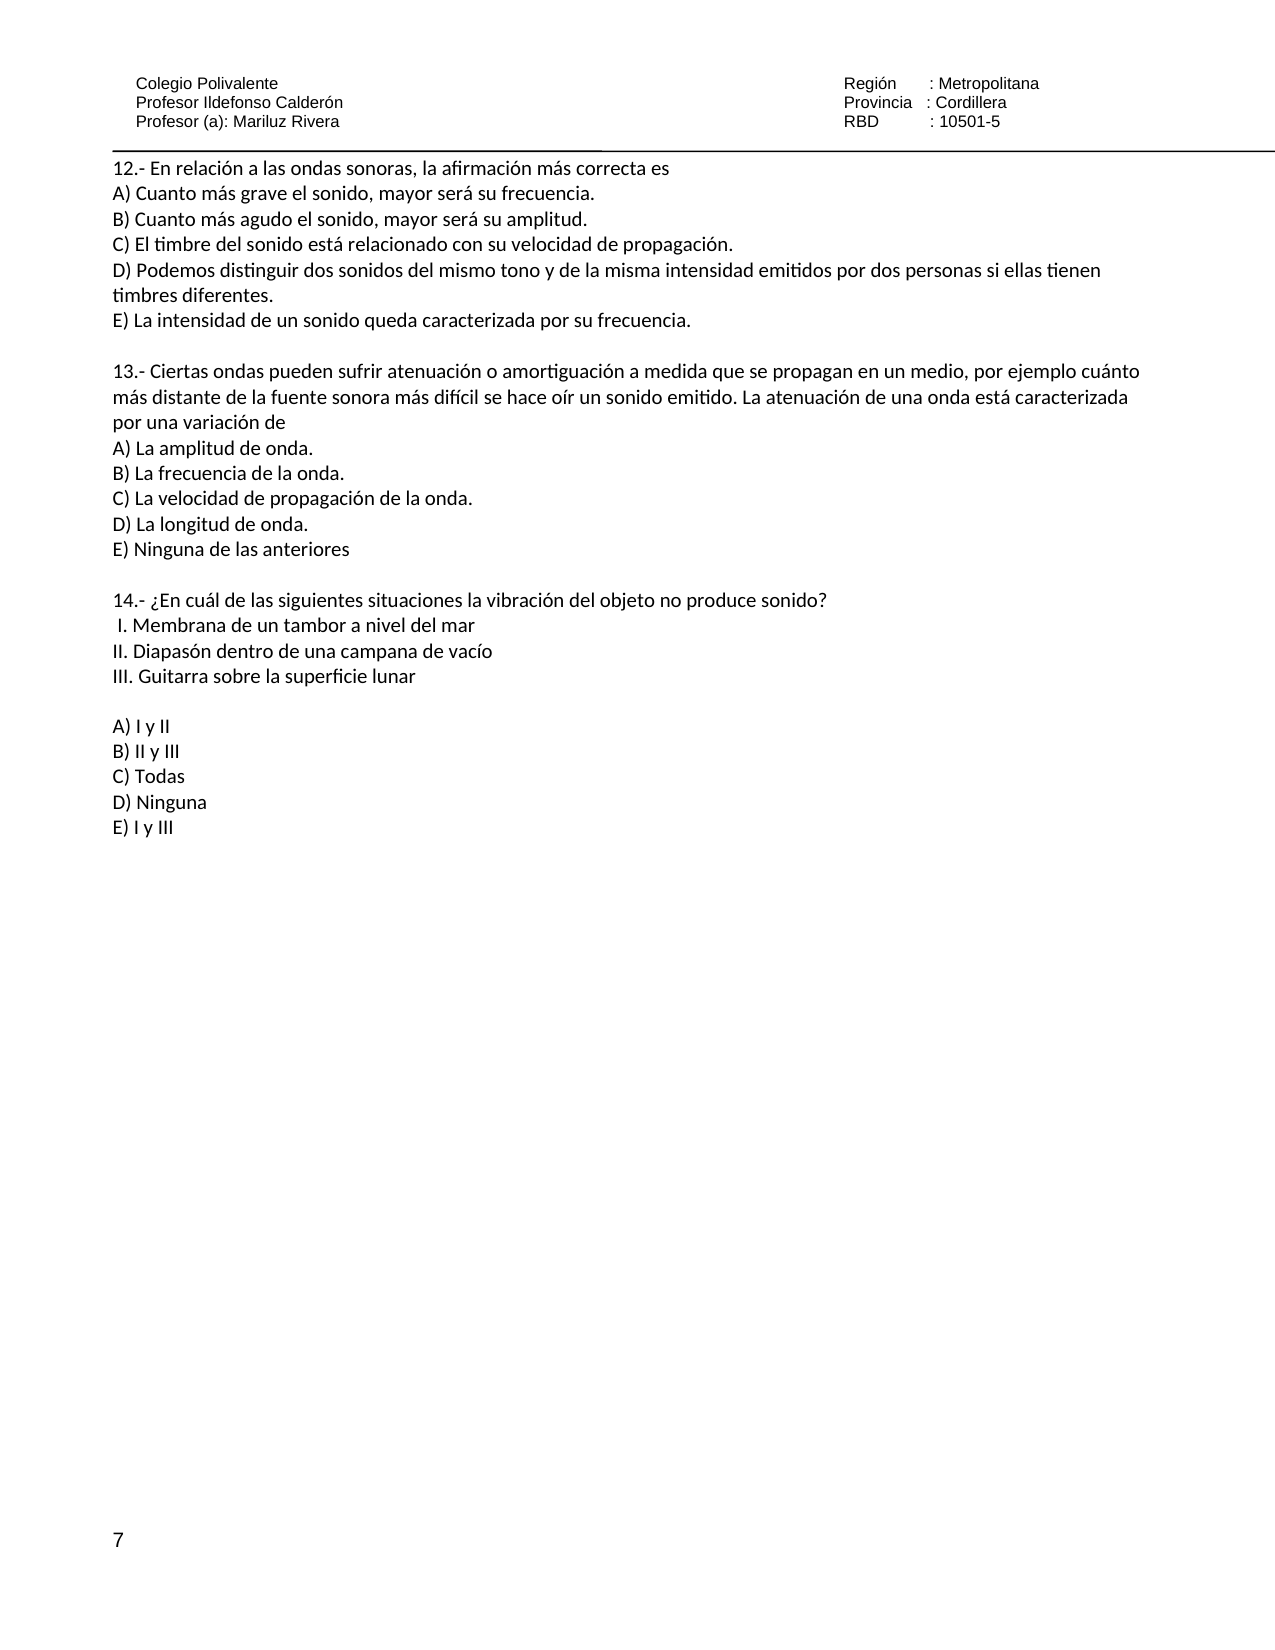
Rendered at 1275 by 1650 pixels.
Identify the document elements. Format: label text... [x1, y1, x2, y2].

text 13.- Ciertas ondas pueden sufrir atenuación o amortiguación a medida que se propagan en un medio, por ejemplo cuánto más distante de la fuente sonora más difícil se hace oír un sonido emitido. La atenuación de una onda está caracterizada por una variación de [112, 358, 1162, 435]
text A) I y II [112, 713, 1162, 738]
text C) El timbre del sonido está relacionado con su velocidad de propagación. [112, 231, 1162, 257]
text A) Cuanto más grave el sonido, mayor será su frecuencia. [112, 181, 1162, 206]
text E) La intensidad de un sonido queda caracterizada por su frecuencia. [112, 308, 1162, 333]
text D) La longitud de onda. [112, 511, 1162, 536]
text E) Ninguna de las anteriores [112, 536, 1162, 562]
text C) La velocidad de propagación de la onda. [112, 486, 1162, 511]
text 14.- ¿En cuál de las siguientes situaciones la vibración del objeto no produce sonido? [112, 587, 1162, 613]
text B) II y III [112, 738, 1162, 764]
text C) Todas [112, 764, 1162, 789]
text II. Diapasón dentro de una campana de vacío [112, 638, 1162, 663]
text B) Cuanto más agudo el sonido, mayor será su amplitud. [112, 206, 1162, 231]
text I. Membrana de un tambor a nivel del mar [112, 613, 1162, 638]
text A) La amplitud de onda. [112, 435, 1162, 460]
text D) Podemos distinguir dos sonidos del mismo tono y de la misma intensidad emitidos por dos personas si ellas tienen timbres diferentes. [112, 257, 1162, 308]
text III. Guitarra sobre la superficie lunar [112, 663, 1162, 689]
text E) I y III [112, 814, 1162, 840]
text B) La frecuencia de la onda. [112, 460, 1162, 486]
text D) Ninguna [112, 789, 1162, 814]
text 12.- En relación a las ondas sonoras, la afirmación más correcta es [112, 155, 1162, 181]
